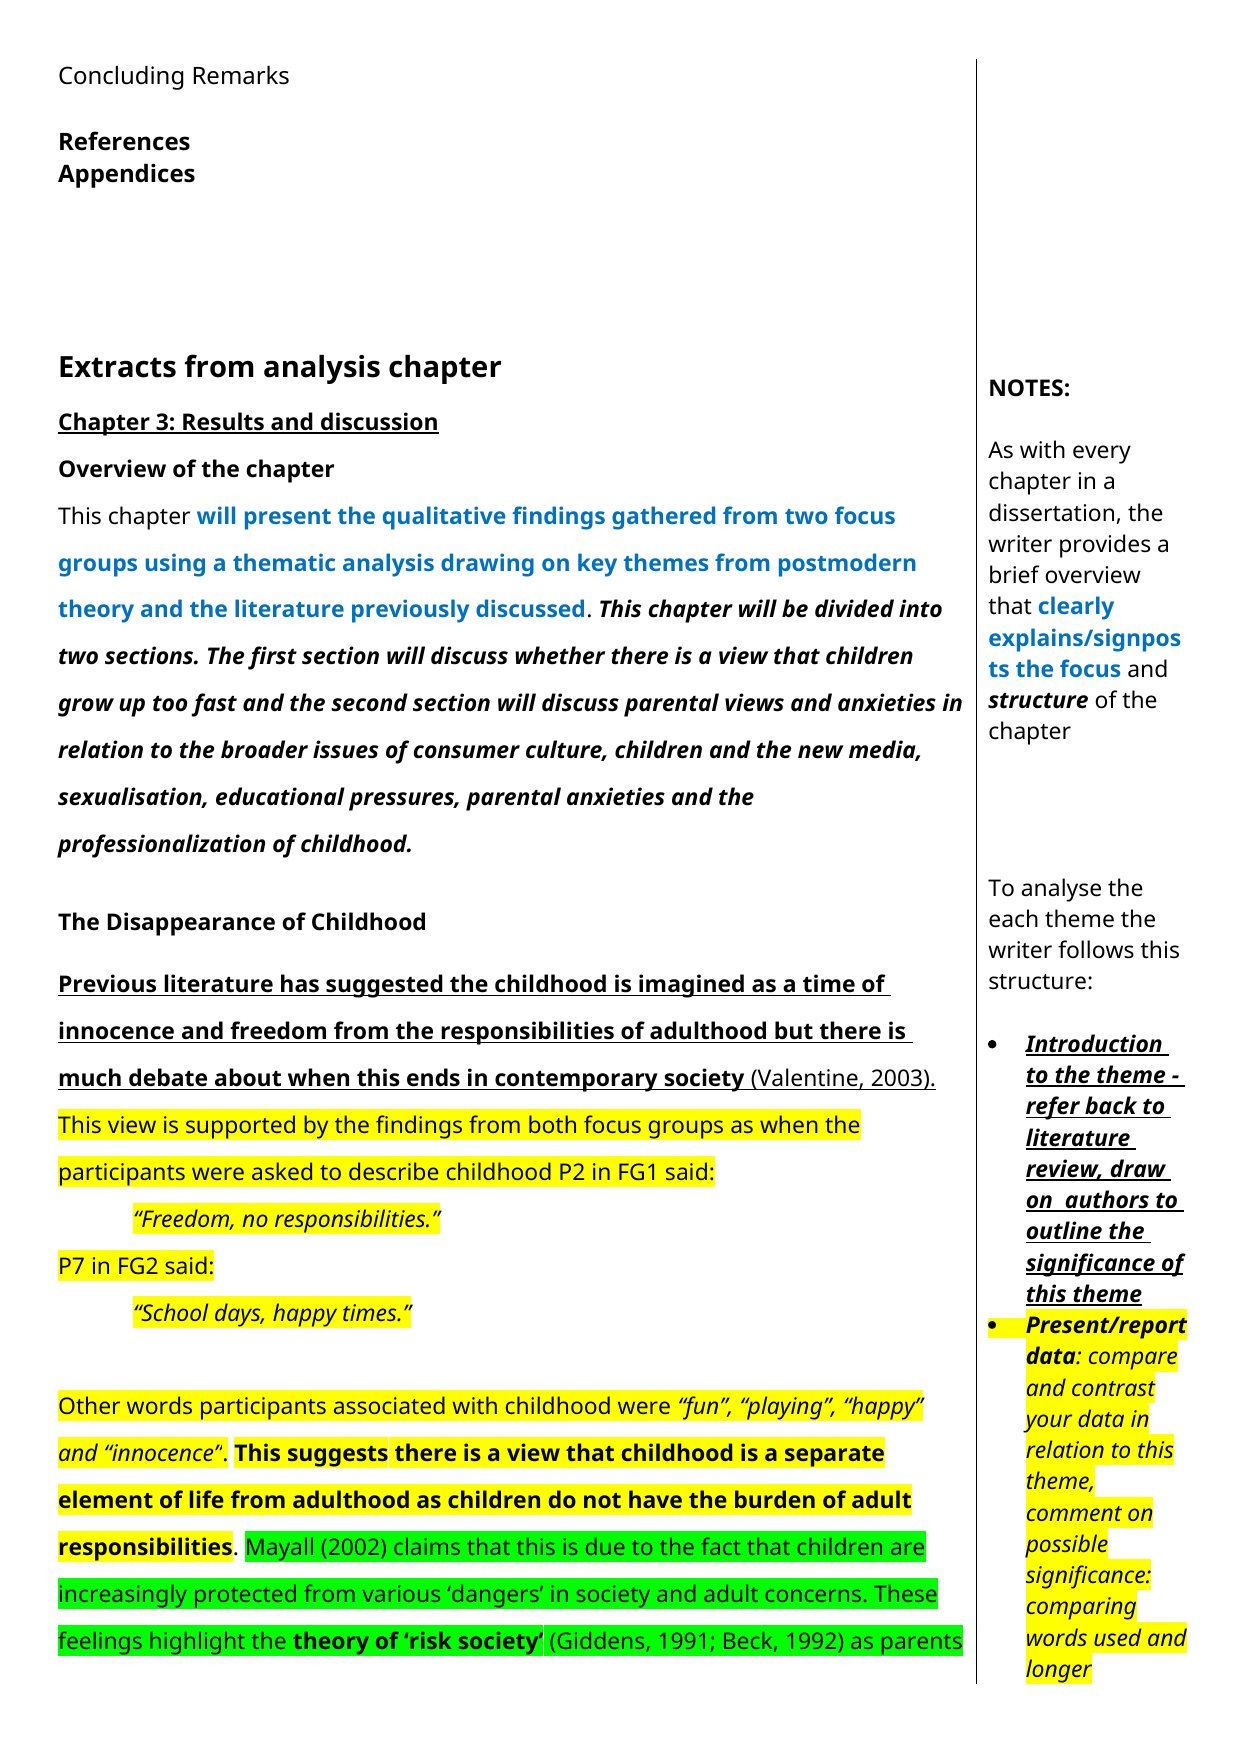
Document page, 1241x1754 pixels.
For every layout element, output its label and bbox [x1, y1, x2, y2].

table_header [47, 59, 976, 1684]
table_header [977, 59, 1198, 1684]
